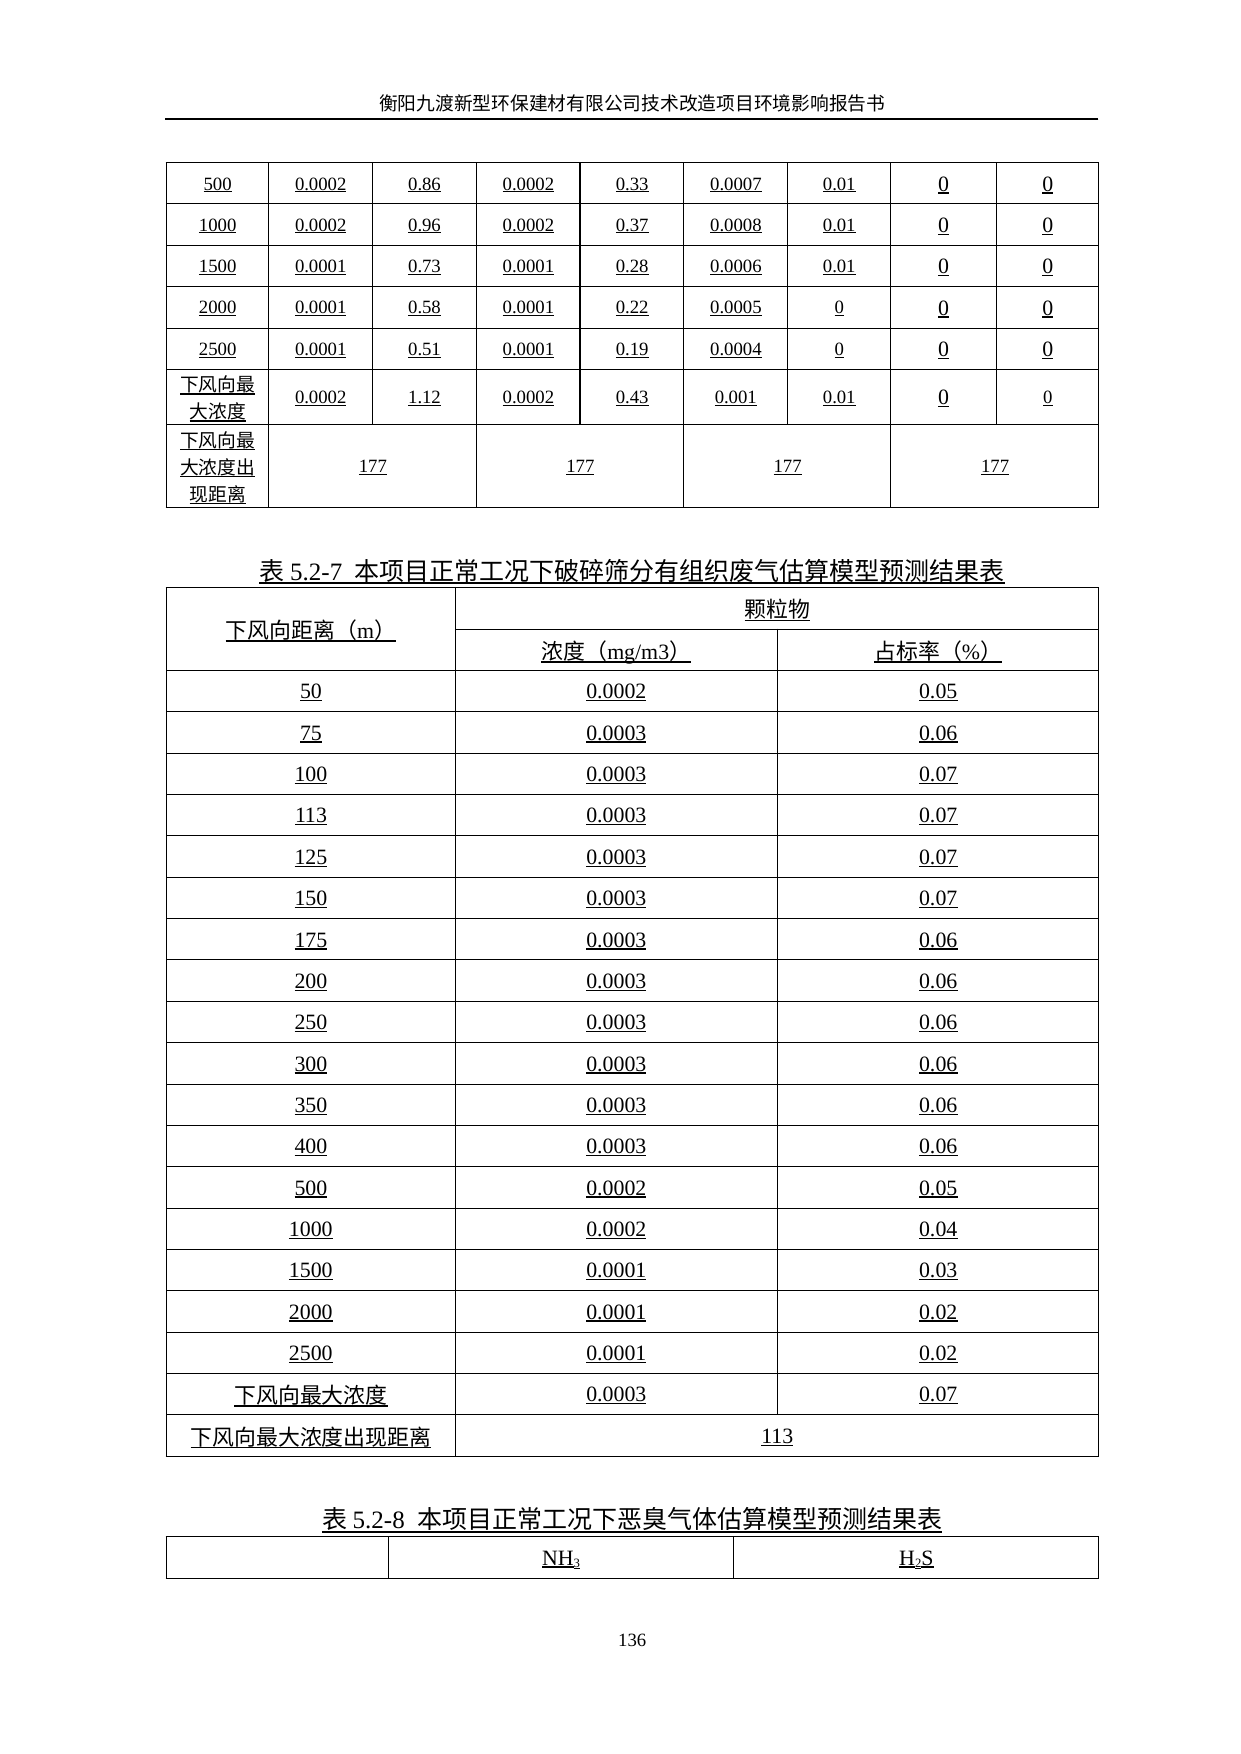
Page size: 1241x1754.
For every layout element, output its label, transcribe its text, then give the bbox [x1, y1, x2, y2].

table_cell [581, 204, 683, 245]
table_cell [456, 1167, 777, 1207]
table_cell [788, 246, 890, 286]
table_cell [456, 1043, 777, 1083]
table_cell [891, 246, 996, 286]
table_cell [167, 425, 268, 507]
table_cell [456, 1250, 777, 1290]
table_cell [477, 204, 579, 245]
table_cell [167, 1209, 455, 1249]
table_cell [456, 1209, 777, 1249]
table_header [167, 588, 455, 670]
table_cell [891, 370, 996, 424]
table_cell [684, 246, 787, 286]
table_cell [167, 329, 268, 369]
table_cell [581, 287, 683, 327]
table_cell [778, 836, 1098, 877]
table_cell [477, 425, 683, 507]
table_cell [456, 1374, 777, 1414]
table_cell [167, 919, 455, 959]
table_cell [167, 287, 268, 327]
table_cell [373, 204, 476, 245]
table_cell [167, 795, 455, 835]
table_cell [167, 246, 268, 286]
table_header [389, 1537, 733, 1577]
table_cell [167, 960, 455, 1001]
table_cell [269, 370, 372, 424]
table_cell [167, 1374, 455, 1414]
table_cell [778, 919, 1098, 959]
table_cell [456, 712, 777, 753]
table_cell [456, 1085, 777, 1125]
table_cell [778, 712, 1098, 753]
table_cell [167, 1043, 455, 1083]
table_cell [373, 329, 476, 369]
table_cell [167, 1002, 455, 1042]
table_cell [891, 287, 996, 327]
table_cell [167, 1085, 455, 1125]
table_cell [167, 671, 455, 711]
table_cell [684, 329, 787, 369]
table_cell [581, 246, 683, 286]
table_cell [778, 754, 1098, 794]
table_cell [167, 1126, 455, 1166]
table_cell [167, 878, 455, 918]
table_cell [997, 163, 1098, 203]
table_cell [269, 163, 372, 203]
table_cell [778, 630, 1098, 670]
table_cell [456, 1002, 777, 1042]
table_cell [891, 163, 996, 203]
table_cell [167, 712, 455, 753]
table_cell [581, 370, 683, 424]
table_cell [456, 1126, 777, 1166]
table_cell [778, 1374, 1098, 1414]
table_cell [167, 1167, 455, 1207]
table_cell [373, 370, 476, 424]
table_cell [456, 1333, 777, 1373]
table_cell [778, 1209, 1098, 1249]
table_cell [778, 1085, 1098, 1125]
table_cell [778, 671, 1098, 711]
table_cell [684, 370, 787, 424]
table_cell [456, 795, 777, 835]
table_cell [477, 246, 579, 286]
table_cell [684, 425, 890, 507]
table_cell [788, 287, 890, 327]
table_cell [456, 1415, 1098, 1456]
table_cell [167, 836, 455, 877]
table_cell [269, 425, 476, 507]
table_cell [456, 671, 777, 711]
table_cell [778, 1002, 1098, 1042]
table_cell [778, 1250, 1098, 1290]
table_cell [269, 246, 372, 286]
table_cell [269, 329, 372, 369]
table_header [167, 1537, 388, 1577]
text 表 5.2-7 本项目正常工况下破碎筛分有组织废气估算模型预测结果表 [165, 551, 1098, 587]
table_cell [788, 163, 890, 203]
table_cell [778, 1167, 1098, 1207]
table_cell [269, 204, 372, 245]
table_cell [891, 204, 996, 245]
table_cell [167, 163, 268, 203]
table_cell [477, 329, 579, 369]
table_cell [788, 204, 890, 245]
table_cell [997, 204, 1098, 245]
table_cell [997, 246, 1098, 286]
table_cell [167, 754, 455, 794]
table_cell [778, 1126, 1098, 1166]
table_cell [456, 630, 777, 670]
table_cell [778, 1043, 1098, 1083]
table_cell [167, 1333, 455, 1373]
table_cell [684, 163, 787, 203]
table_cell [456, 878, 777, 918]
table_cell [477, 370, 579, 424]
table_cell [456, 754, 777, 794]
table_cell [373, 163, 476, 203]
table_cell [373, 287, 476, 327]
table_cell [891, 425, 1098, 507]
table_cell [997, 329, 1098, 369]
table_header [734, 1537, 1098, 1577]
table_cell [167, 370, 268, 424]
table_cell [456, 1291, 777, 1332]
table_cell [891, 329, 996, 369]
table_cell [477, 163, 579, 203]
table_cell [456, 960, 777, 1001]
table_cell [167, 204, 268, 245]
text 表 5.2-8 本项目正常工况下恶臭气体估算模型预测结果表 [165, 1500, 1098, 1536]
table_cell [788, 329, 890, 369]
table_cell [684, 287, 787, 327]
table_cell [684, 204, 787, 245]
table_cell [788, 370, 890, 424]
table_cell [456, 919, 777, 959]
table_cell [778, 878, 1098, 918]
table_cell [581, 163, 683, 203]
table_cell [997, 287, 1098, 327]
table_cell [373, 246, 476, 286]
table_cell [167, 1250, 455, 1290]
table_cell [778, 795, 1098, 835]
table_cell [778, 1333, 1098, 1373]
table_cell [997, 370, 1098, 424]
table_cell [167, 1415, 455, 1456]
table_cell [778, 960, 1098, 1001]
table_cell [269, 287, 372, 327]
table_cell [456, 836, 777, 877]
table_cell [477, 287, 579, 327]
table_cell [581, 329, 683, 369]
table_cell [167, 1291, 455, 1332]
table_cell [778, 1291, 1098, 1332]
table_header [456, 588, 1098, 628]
